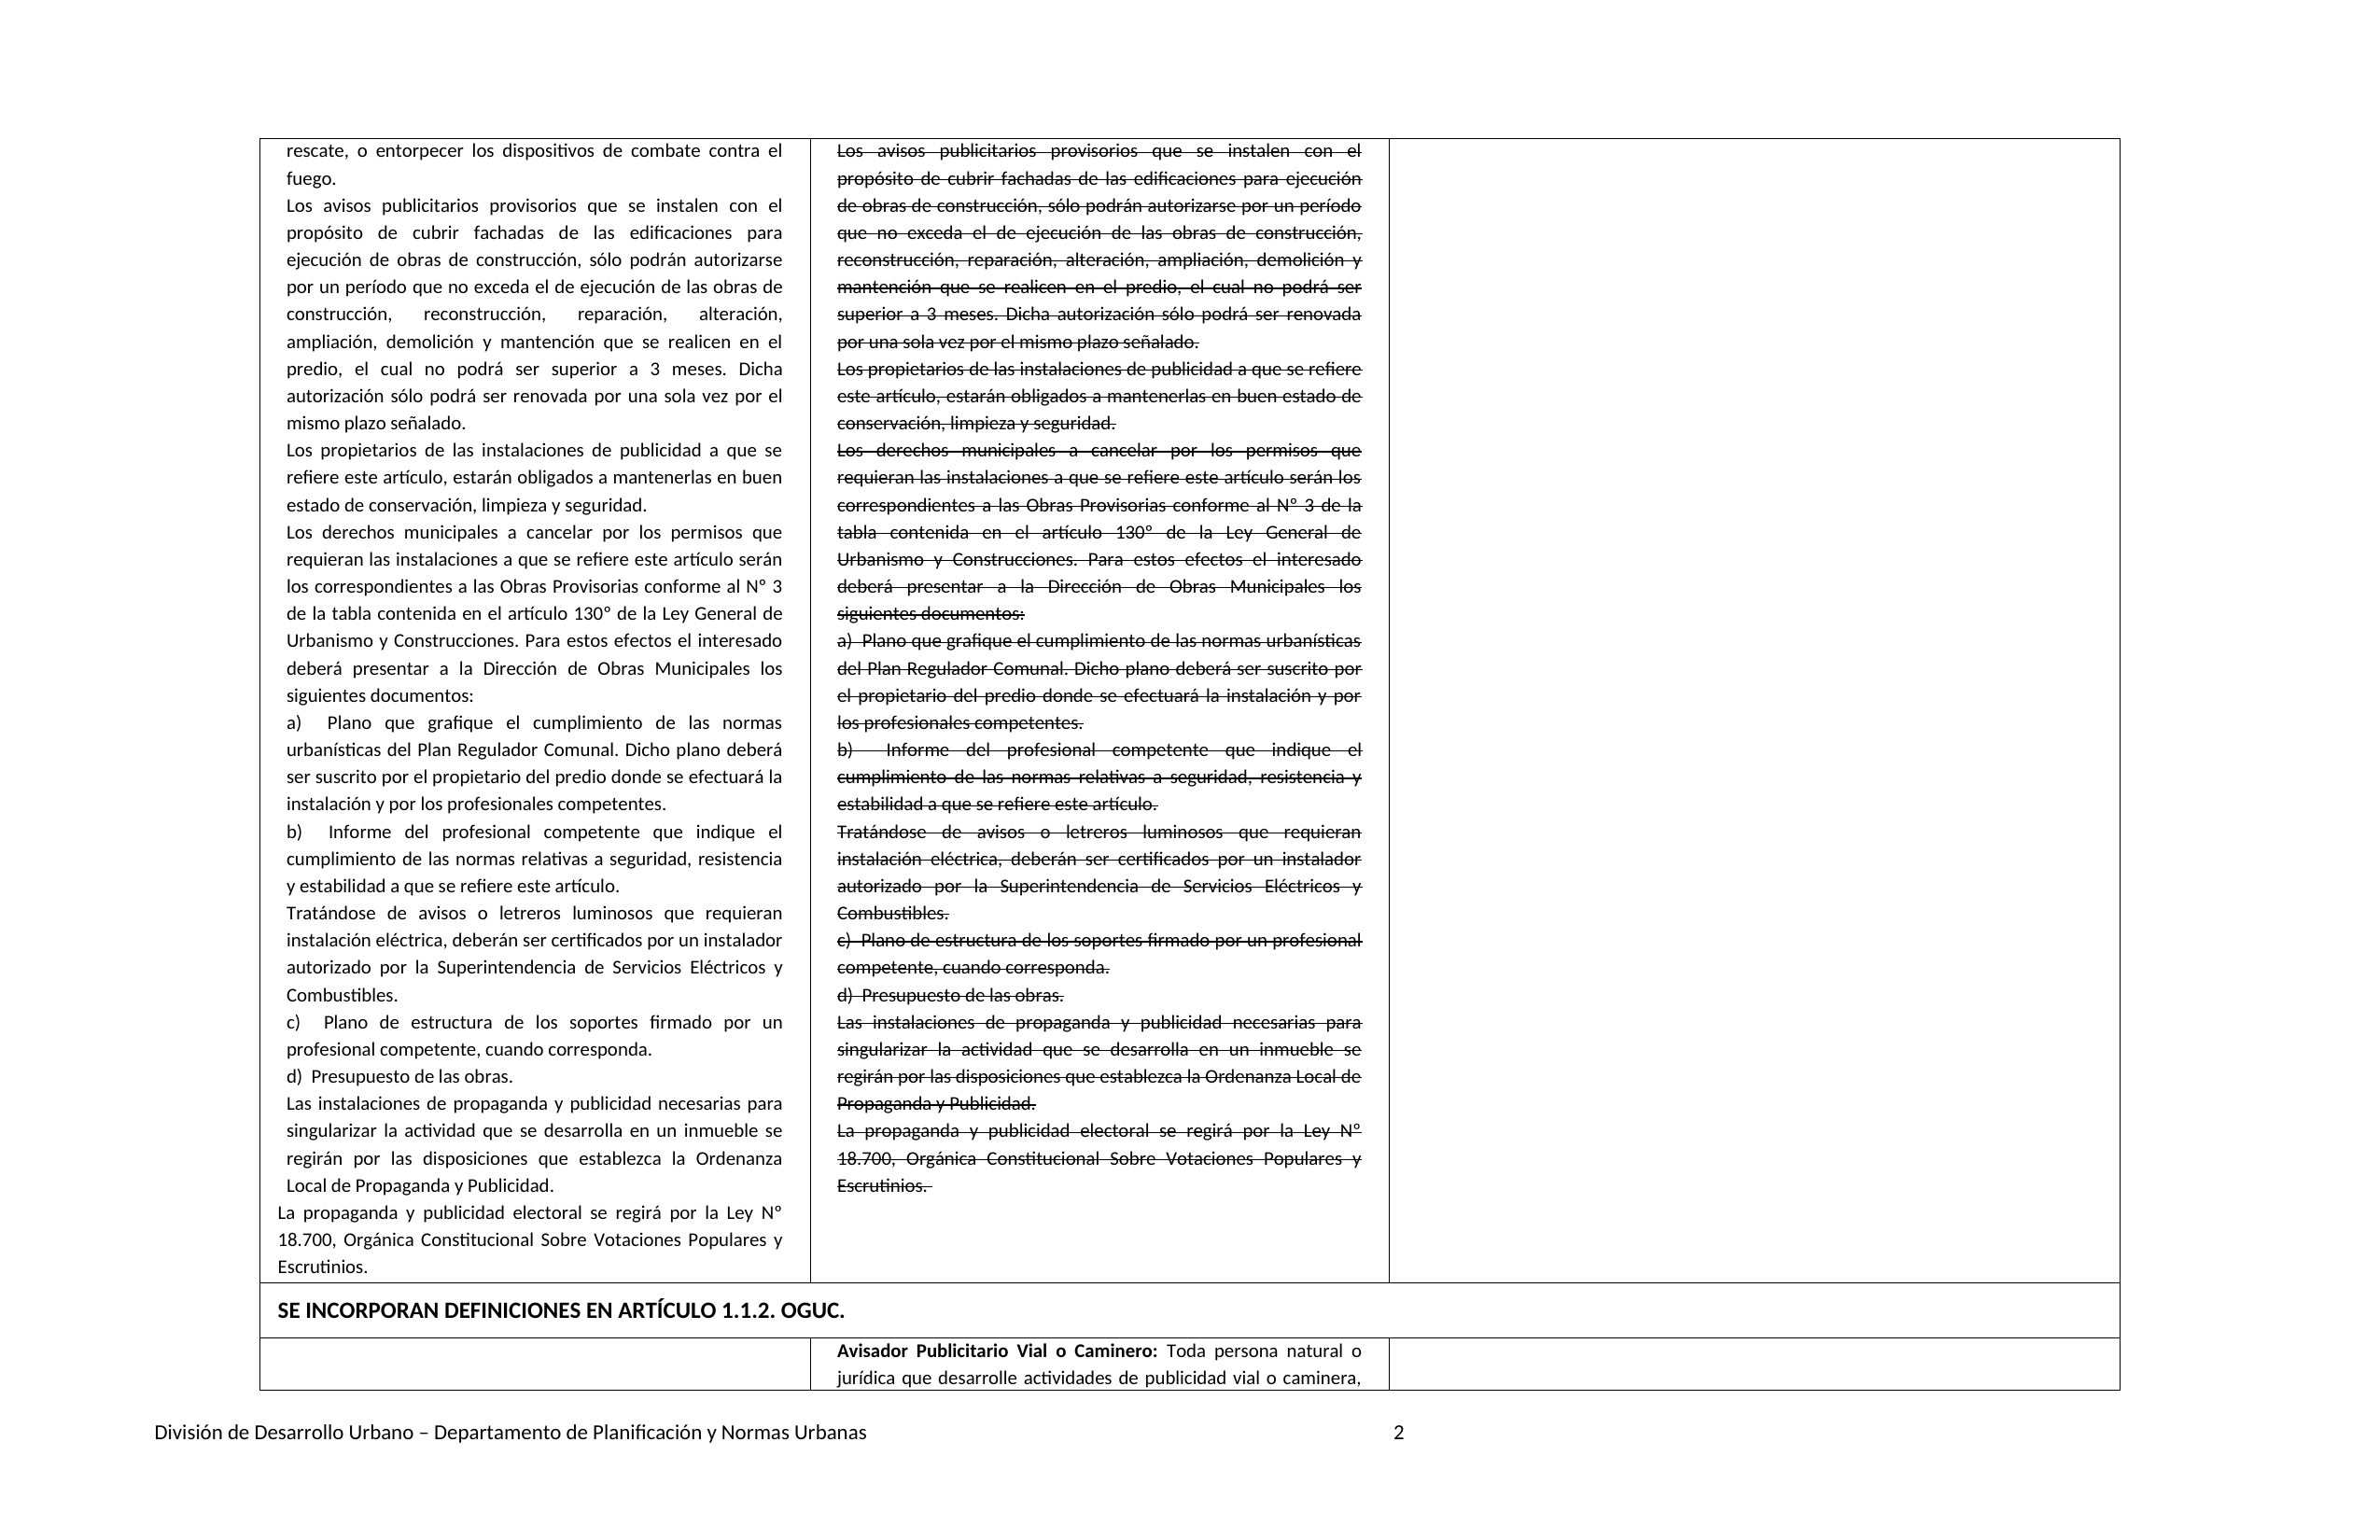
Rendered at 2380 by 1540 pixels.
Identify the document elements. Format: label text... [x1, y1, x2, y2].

table_cell [1390, 139, 2120, 1282]
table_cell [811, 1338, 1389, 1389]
table_cell SE INCORPORAN DEFINICIONES EN ARTÍCULO 1.1.2. OGUC. [260, 1283, 2120, 1337]
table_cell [260, 139, 810, 1282]
table_cell [1390, 1338, 2120, 1389]
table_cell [811, 139, 1389, 1282]
table_cell [260, 1338, 810, 1389]
